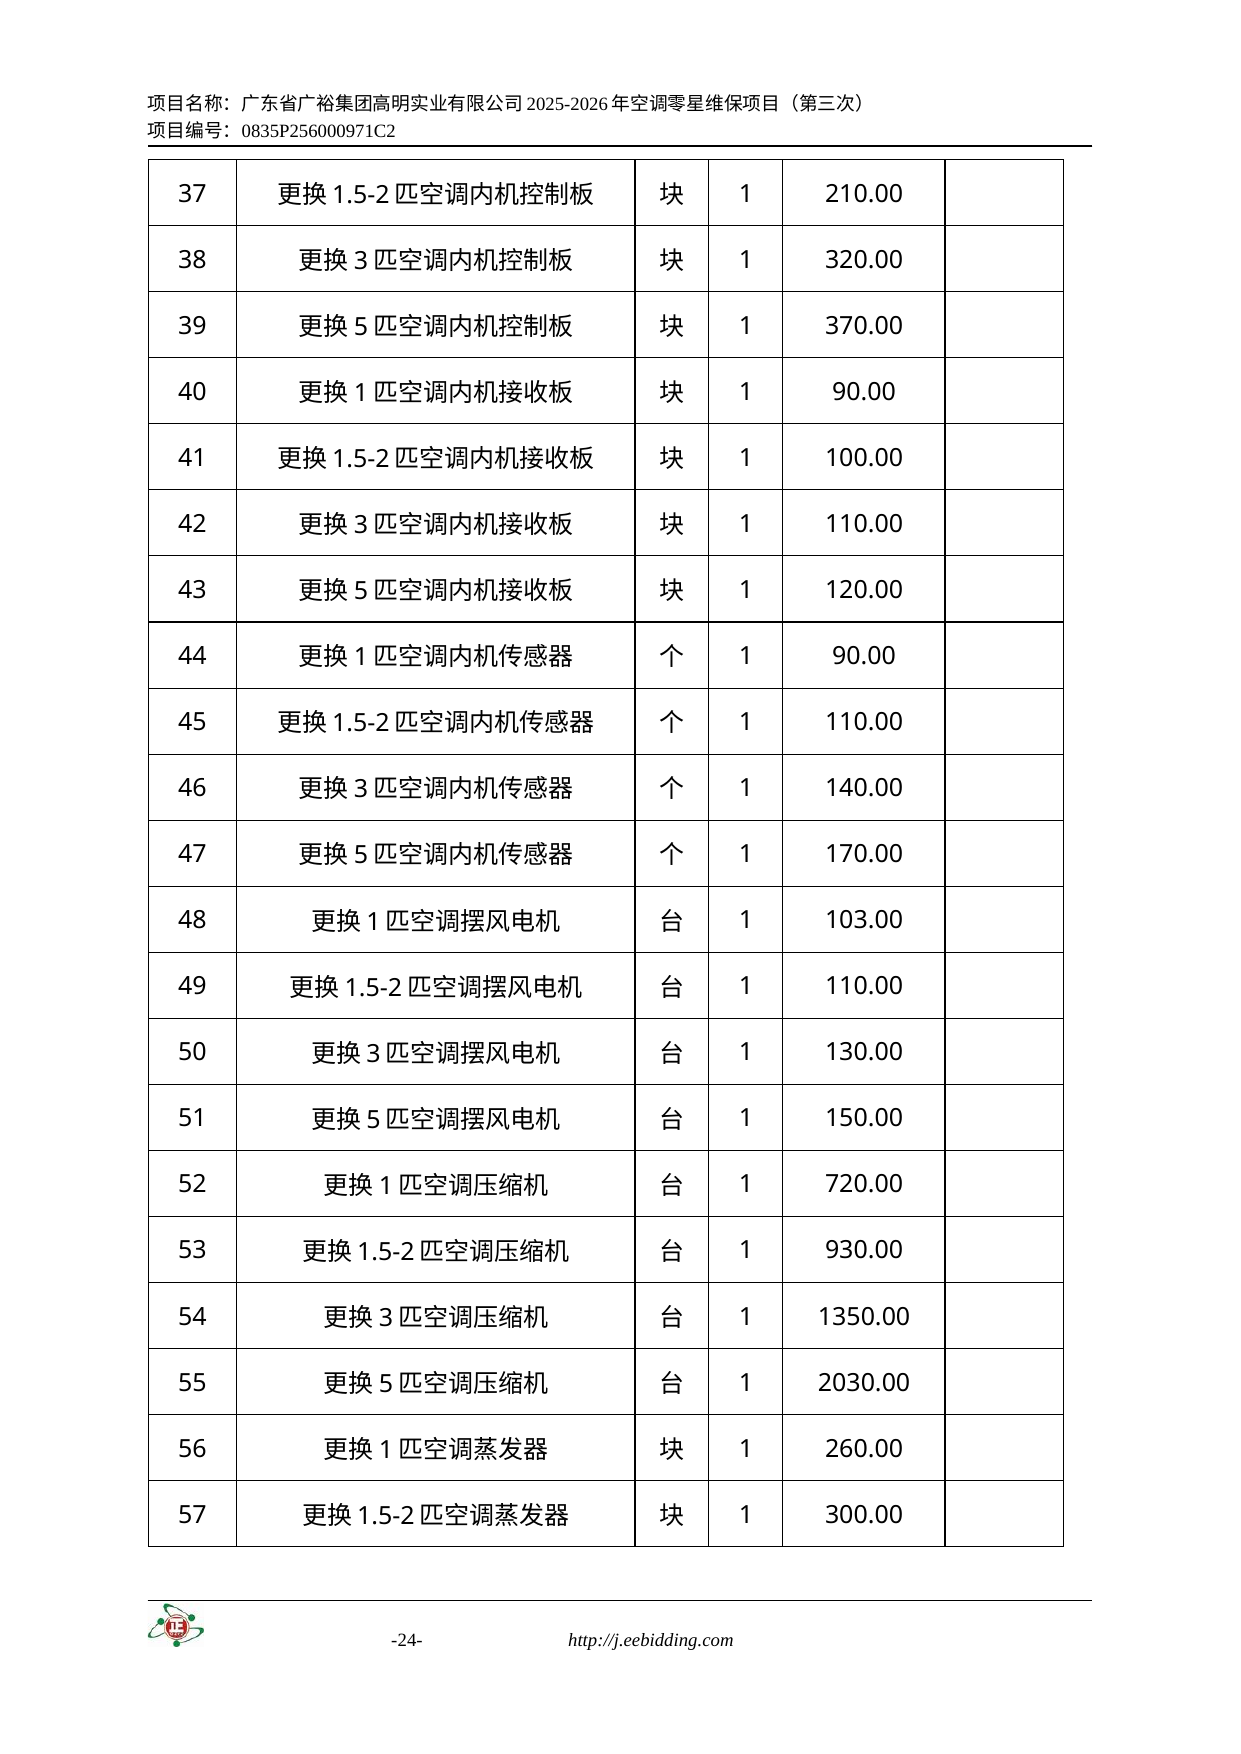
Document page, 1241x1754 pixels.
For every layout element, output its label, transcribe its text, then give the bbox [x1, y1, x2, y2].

table_cell 块 [636, 358, 708, 423]
table_cell 更换1.5-2匹空调内机控制板 [237, 160, 634, 225]
table_cell 1 [709, 1349, 782, 1414]
table_cell 更换3匹空调内机传感器 [237, 755, 634, 819]
table_cell 320.00 [783, 226, 944, 291]
table_cell [946, 292, 1063, 357]
table_cell 块 [636, 424, 708, 489]
table_cell 更换5匹空调内机传感器 [237, 821, 634, 886]
table_cell 720.00 [783, 1151, 944, 1216]
table_cell 1 [709, 689, 782, 753]
table_cell 个 [636, 623, 708, 687]
table_cell 块 [636, 226, 708, 291]
table_cell 51 [149, 1085, 236, 1150]
table_cell 90.00 [783, 358, 944, 423]
table_cell 1 [709, 490, 782, 555]
table_cell 370.00 [783, 292, 944, 357]
table_cell 更换1匹空调内机传感器 [237, 623, 634, 687]
table_cell [946, 623, 1063, 687]
table_cell 个 [636, 755, 708, 819]
table_cell 130.00 [783, 1019, 944, 1084]
table_cell 更换1匹空调内机接收板 [237, 358, 634, 423]
table_cell 更换5匹空调摆风电机 [237, 1085, 634, 1150]
table_cell [946, 1085, 1063, 1150]
table_cell 40 [149, 358, 236, 423]
table_cell [946, 755, 1063, 819]
table_cell 260.00 [783, 1415, 944, 1480]
table_cell 1 [709, 1085, 782, 1150]
table_cell 更换1.5-2匹空调内机接收板 [237, 424, 634, 489]
table_cell 1350.00 [783, 1283, 944, 1348]
table_cell [946, 358, 1063, 423]
table_cell 更换1.5-2匹空调蒸发器 [237, 1481, 634, 1546]
table_cell 1 [709, 1415, 782, 1480]
table_cell 台 [636, 1349, 708, 1414]
table_cell 1 [709, 1217, 782, 1282]
table_cell [946, 1217, 1063, 1282]
table_cell 110.00 [783, 953, 944, 1018]
table_cell 57 [149, 1481, 236, 1546]
table_cell 110.00 [783, 490, 944, 555]
table_cell 90.00 [783, 623, 944, 687]
table_cell [946, 1019, 1063, 1084]
table_cell 1 [709, 556, 782, 621]
table_cell 41 [149, 424, 236, 489]
table_cell 个 [636, 821, 708, 886]
table_cell 1 [709, 1283, 782, 1348]
table_cell 37 [149, 160, 236, 225]
table_cell [946, 160, 1063, 225]
table_cell 1 [709, 160, 782, 225]
table_cell 170.00 [783, 821, 944, 886]
table_cell 1 [709, 1019, 782, 1084]
table_cell [946, 1283, 1063, 1348]
table_cell 43 [149, 556, 236, 621]
table_cell 台 [636, 1085, 708, 1150]
table_cell 更换3匹空调内机控制板 [237, 226, 634, 291]
table_cell 50 [149, 1019, 236, 1084]
table_cell 更换3匹空调压缩机 [237, 1283, 634, 1348]
table_cell 1 [709, 755, 782, 819]
table_cell 台 [636, 887, 708, 952]
table_cell 55 [149, 1349, 236, 1414]
table_cell 1 [709, 226, 782, 291]
table_cell 块 [636, 1481, 708, 1546]
table_cell 1 [709, 292, 782, 357]
table_cell 2030.00 [783, 1349, 944, 1414]
table_cell [946, 1415, 1063, 1480]
table_cell 1 [709, 821, 782, 886]
table_cell [946, 1481, 1063, 1546]
table_cell 块 [636, 292, 708, 357]
table_cell [946, 226, 1063, 291]
table_cell [946, 424, 1063, 489]
table_cell 54 [149, 1283, 236, 1348]
table_cell 更换1.5-2匹空调内机传感器 [237, 689, 634, 753]
table_cell 更换5匹空调压缩机 [237, 1349, 634, 1414]
table_cell 台 [636, 1283, 708, 1348]
table_cell 块 [636, 1415, 708, 1480]
table_cell 台 [636, 1151, 708, 1216]
table_cell 1 [709, 358, 782, 423]
table_cell 120.00 [783, 556, 944, 621]
table_cell 45 [149, 689, 236, 753]
table_cell [946, 1349, 1063, 1414]
table_cell 46 [149, 755, 236, 819]
table_cell 38 [149, 226, 236, 291]
table_cell 更换1匹空调压缩机 [237, 1151, 634, 1216]
table_cell 1 [709, 1151, 782, 1216]
picture [147, 1603, 204, 1647]
table_cell 更换5匹空调内机接收板 [237, 556, 634, 621]
table_cell 更换1.5-2匹空调压缩机 [237, 1217, 634, 1282]
table_cell 更换3匹空调摆风电机 [237, 1019, 634, 1084]
table_cell 1 [709, 623, 782, 687]
table_cell 1 [709, 1481, 782, 1546]
table_cell [946, 490, 1063, 555]
table_cell 52 [149, 1151, 236, 1216]
table_cell 1 [709, 953, 782, 1018]
table_cell 56 [149, 1415, 236, 1480]
table_cell 47 [149, 821, 236, 886]
table_cell [946, 821, 1063, 886]
table_cell 49 [149, 953, 236, 1018]
table_cell 个 [636, 689, 708, 753]
table_cell 300.00 [783, 1481, 944, 1546]
table_cell 140.00 [783, 755, 944, 819]
table_cell 块 [636, 556, 708, 621]
table_cell 块 [636, 490, 708, 555]
table_cell 台 [636, 1217, 708, 1282]
table_cell 台 [636, 953, 708, 1018]
table_cell 110.00 [783, 689, 944, 753]
table_cell 210.00 [783, 160, 944, 225]
table_cell 150.00 [783, 1085, 944, 1150]
table_cell [946, 689, 1063, 753]
table_cell 块 [636, 160, 708, 225]
table_cell 48 [149, 887, 236, 952]
table_cell 53 [149, 1217, 236, 1282]
table_cell [946, 953, 1063, 1018]
table_cell 更换1匹空调摆风电机 [237, 887, 634, 952]
table_cell 39 [149, 292, 236, 357]
table_cell 42 [149, 490, 236, 555]
table_cell 更换3匹空调内机接收板 [237, 490, 634, 555]
table_cell [946, 1151, 1063, 1216]
table_cell 930.00 [783, 1217, 944, 1282]
table_cell 1 [709, 424, 782, 489]
table_cell 100.00 [783, 424, 944, 489]
table_cell [946, 887, 1063, 952]
table_cell 更换1.5-2匹空调摆风电机 [237, 953, 634, 1018]
table_cell 更换1匹空调蒸发器 [237, 1415, 634, 1480]
table_cell 44 [149, 623, 236, 687]
table_cell 台 [636, 1019, 708, 1084]
table_cell 103.00 [783, 887, 944, 952]
table_cell 1 [709, 887, 782, 952]
table_cell 更换5匹空调内机控制板 [237, 292, 634, 357]
table_cell [946, 556, 1063, 621]
